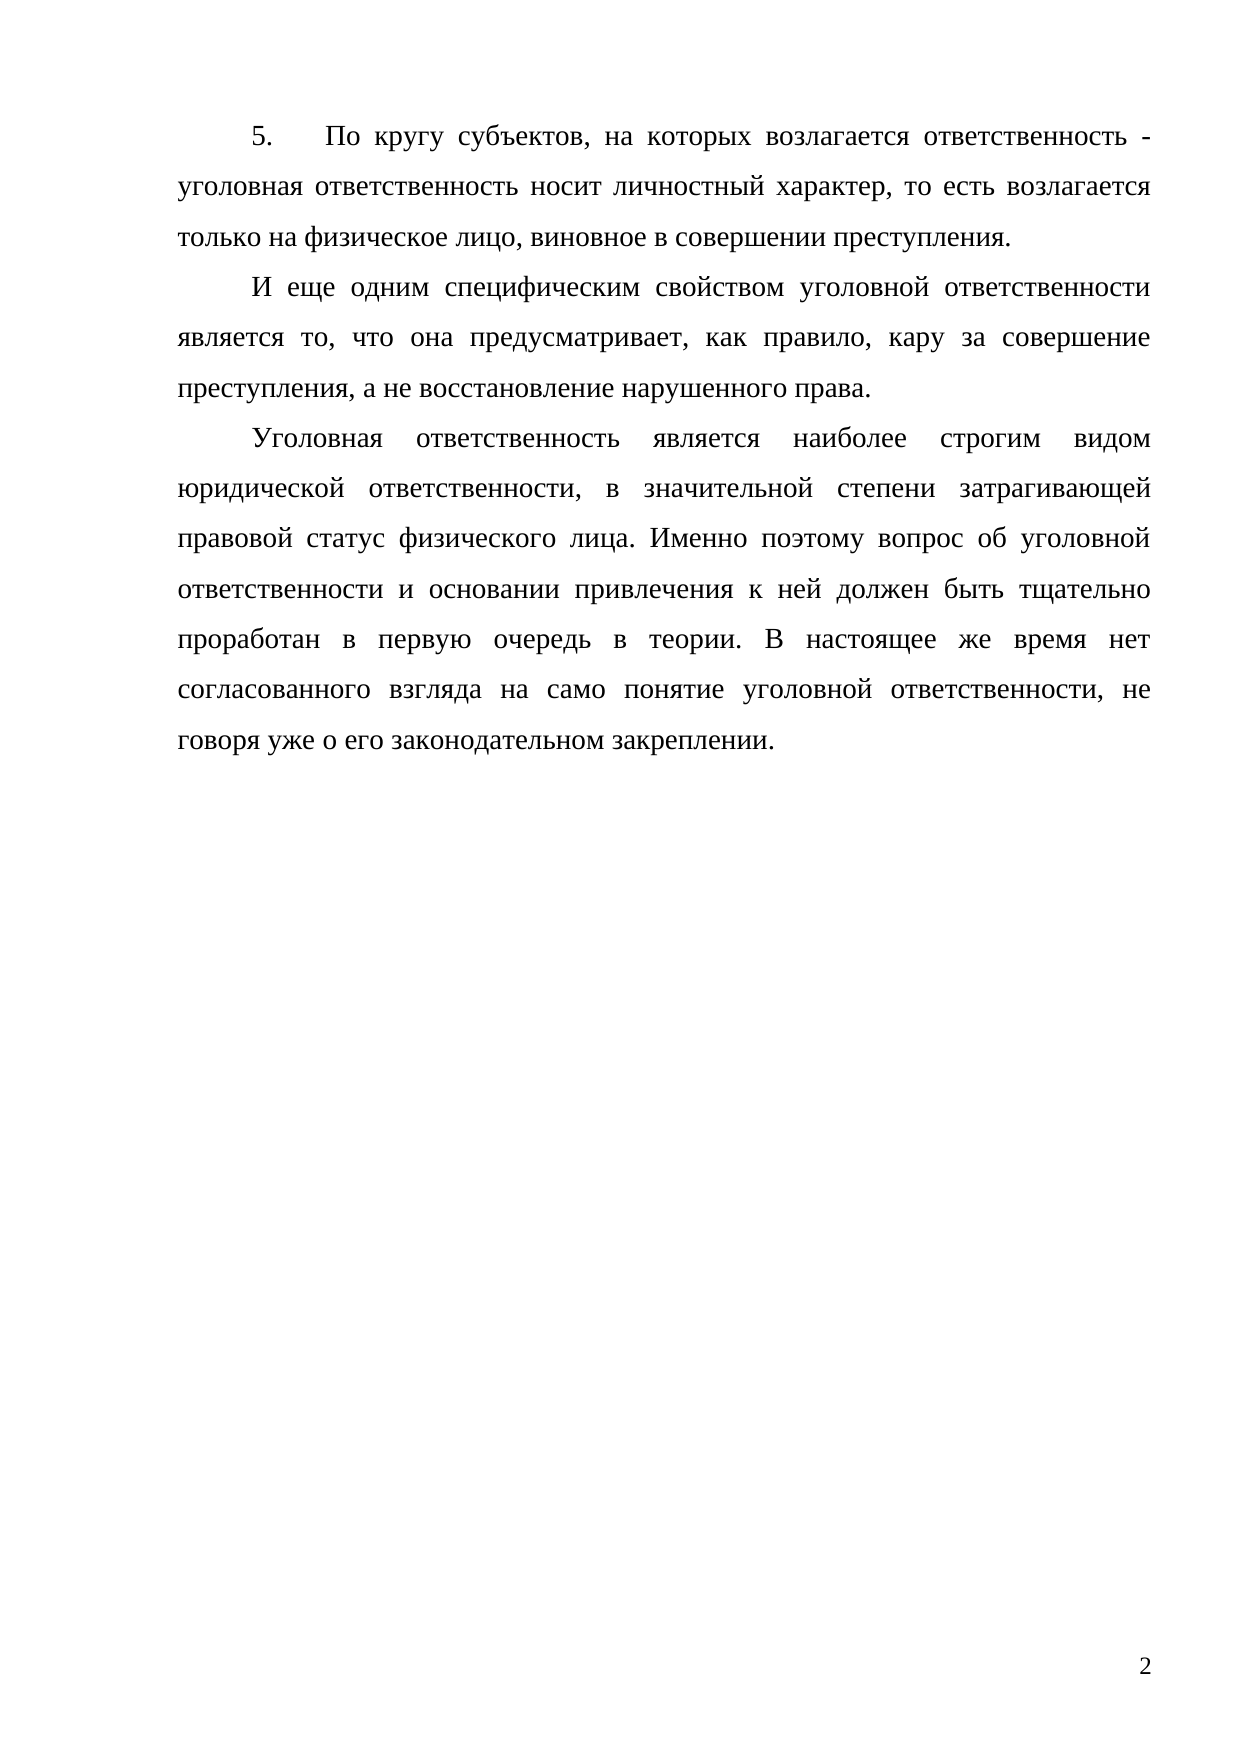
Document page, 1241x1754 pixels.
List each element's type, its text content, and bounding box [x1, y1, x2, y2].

text Уголовная ответственность является наиболее строгим видом юридической ответственности, в значительной степени затрагивающей правовой статус физического лица. Именно поэтому вопрос об уголовной ответственности и основании привлечения к ней должен быть тщательно проработан в первую очередь в теории. В настоящее же время нет согласованного взгляда на само понятие уголовной ответственности, не говоря уже о его законодательном закреплении. [177, 420, 1152, 755]
text И еще одним специфическим свойством уголовной ответственности является то, что она предусматривает, как правило, кару за совершение преступления, а не восстановление нарушенного права. [177, 269, 1152, 403]
list По кругу субъектов, на которых возлагается ответственность - уголовная ответственность носит личностный характер, то есть возлагается только на физическое лицо, виновное в совершении преступления. [177, 118, 1152, 252]
